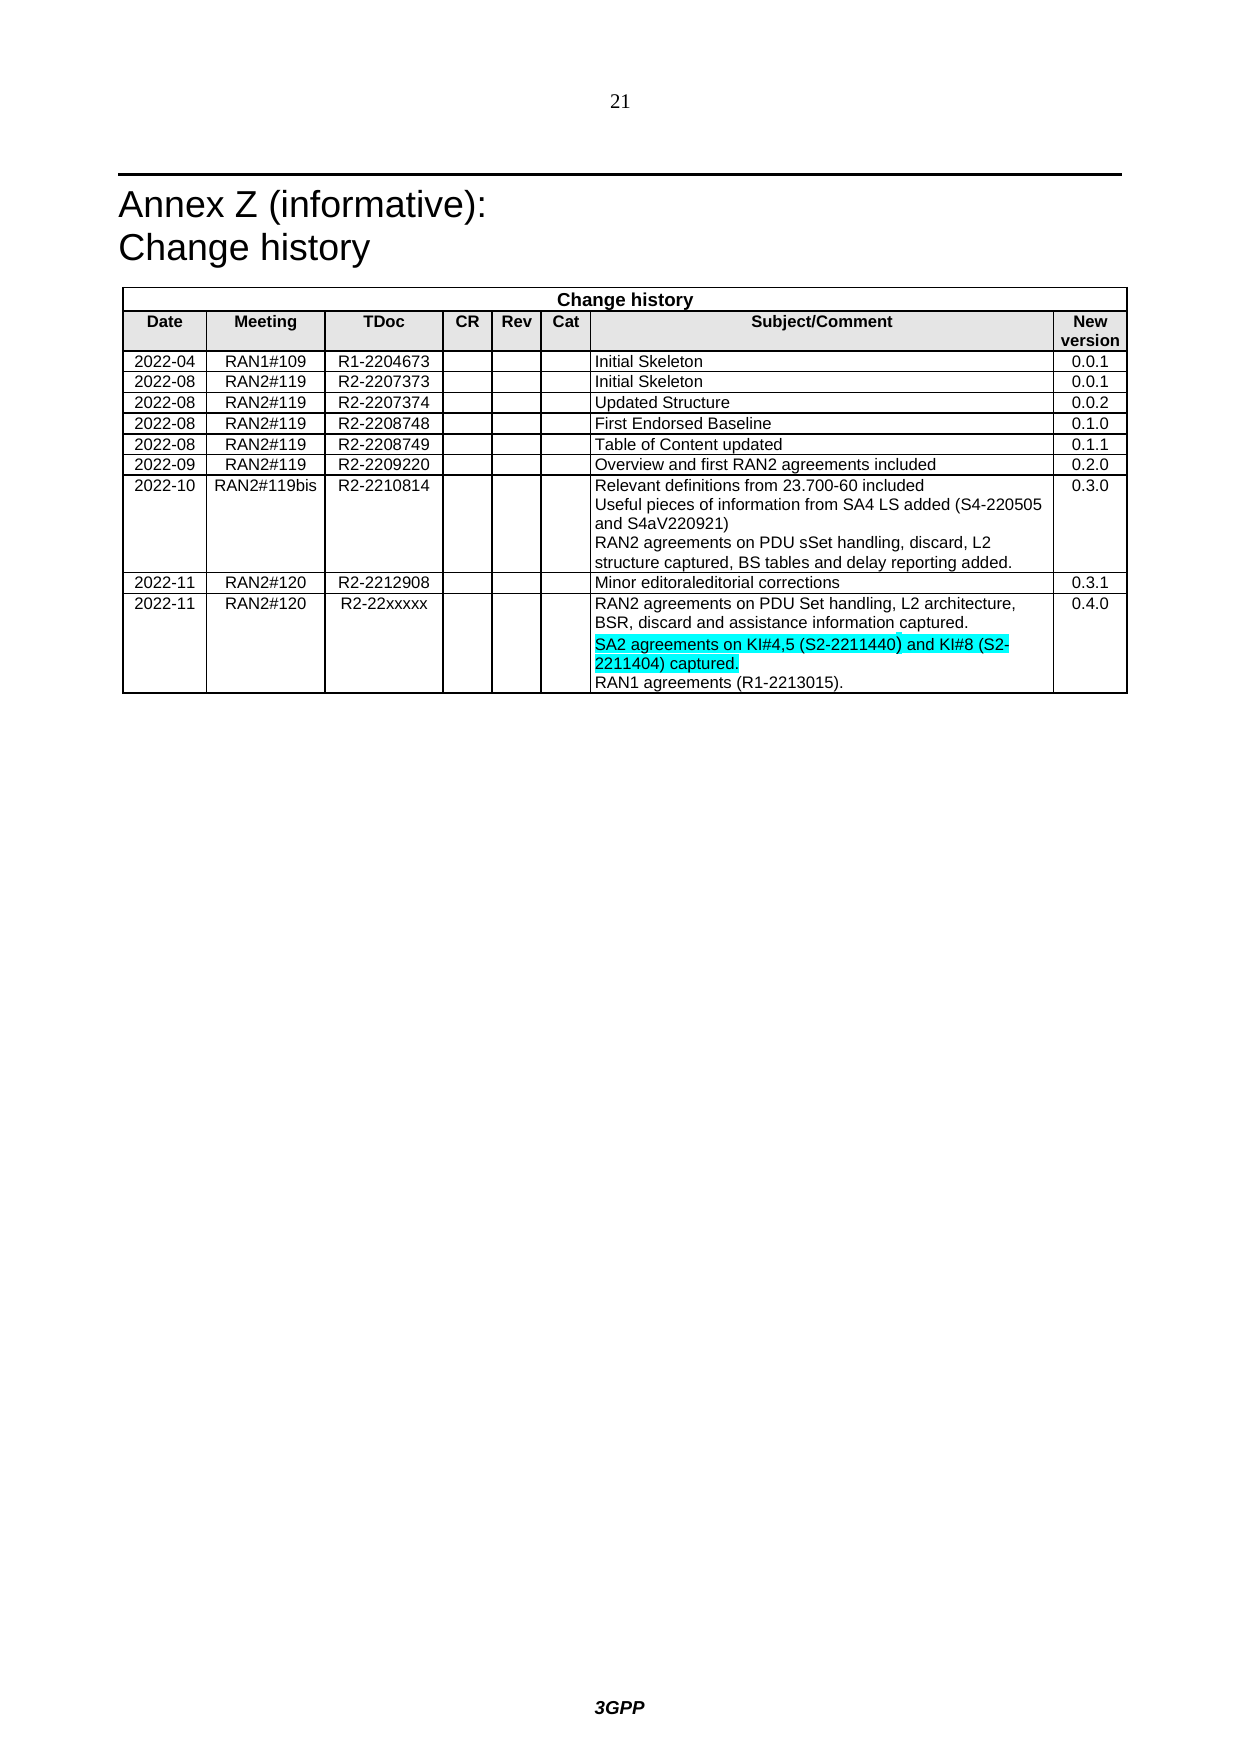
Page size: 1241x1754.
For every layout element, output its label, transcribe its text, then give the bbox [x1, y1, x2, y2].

table_cell 2022-04 [124, 352, 206, 371]
table_cell [542, 372, 590, 391]
table_cell [542, 573, 590, 592]
table_cell Overview and first RAN2 agreements included [591, 455, 1053, 474]
table_cell [444, 594, 491, 692]
table_cell [444, 352, 491, 371]
table_cell [493, 594, 540, 692]
table_cell Subject/Comment [591, 312, 1053, 350]
table_cell [542, 352, 590, 371]
table_cell Rev [493, 312, 540, 350]
table_cell RAN2#120 [207, 573, 324, 592]
table_cell 0.0.1 [1054, 352, 1126, 371]
table_cell [493, 393, 540, 412]
table_cell 2022-08 [124, 393, 206, 412]
table_cell [493, 573, 540, 592]
table_cell R1-2204673 [326, 352, 442, 371]
table_cell RAN2#119bis [207, 476, 324, 572]
table_cell 0.2.0 [1054, 455, 1126, 474]
table_cell [444, 455, 491, 474]
table_cell Initial Skeleton [591, 372, 1053, 391]
table_cell Relevant definitions from 23.700-60 included Useful pieces of information from SA4 LS added (S4-220505 and S4aV220921) RAN2 agreements on PDU et handling, discard, L2 structure captured, BS tables and delay reporting added. [591, 476, 1053, 572]
table_cell RAN2#119 [207, 372, 324, 391]
table_cell 2022-08 [124, 414, 206, 433]
table_cell [124, 594, 206, 692]
table_cell [493, 455, 540, 474]
table_cell [493, 476, 540, 572]
table_cell [542, 476, 590, 572]
table_cell R2-2212908 [326, 573, 442, 592]
table_cell [207, 594, 324, 692]
table_cell Date [124, 312, 206, 350]
table_cell R2-2210814 [326, 476, 442, 572]
table_cell [542, 435, 590, 453]
table_cell R2-2208748 [326, 414, 442, 433]
table_cell 2022-09 [124, 455, 206, 474]
table_cell [542, 455, 590, 474]
table_cell [444, 435, 491, 453]
table_cell Table of Content updated [591, 435, 1053, 453]
table_cell Cat [542, 312, 590, 350]
table_cell First Endorsed Baseline [591, 414, 1053, 433]
table_cell [542, 594, 590, 692]
table_cell 0.1.1 [1054, 435, 1126, 453]
table_cell [444, 372, 491, 391]
table_cell New version [1054, 312, 1126, 350]
table_header Change history [124, 288, 1126, 310]
table_cell RAN2#119 [207, 393, 324, 412]
table_cell 0.1.0 [1054, 414, 1126, 433]
table_cell Meeting [207, 312, 324, 350]
table_cell TDoc [326, 312, 442, 350]
table_cell 0.3.0 [1054, 476, 1126, 572]
table_cell 0.0.1 [1054, 372, 1126, 391]
table_cell [326, 594, 442, 692]
table_cell [493, 372, 540, 391]
table_cell RAN2#119 [207, 455, 324, 474]
table_cell CR [444, 312, 491, 350]
table_cell Minor corrections [591, 573, 1053, 592]
table_cell R2-2209220 [326, 455, 442, 474]
table_cell [444, 393, 491, 412]
table_cell R2-2207374 [326, 393, 442, 412]
table_cell 2022-08 [124, 372, 206, 391]
table_cell [444, 476, 491, 572]
table_cell [493, 414, 540, 433]
table_cell [444, 573, 491, 592]
table_cell [493, 435, 540, 453]
table_cell R2-2207373 [326, 372, 442, 391]
table_cell R2-2208749 [326, 435, 442, 453]
table_cell Updated Structure [591, 393, 1053, 412]
table_cell 2022-11 [124, 573, 206, 592]
table_cell 2022-08 [124, 435, 206, 453]
table_cell 2022-10 [124, 476, 206, 572]
table_cell [542, 414, 590, 433]
table_cell 0.0.2 [1054, 393, 1126, 412]
table_cell RAN2#119 [207, 435, 324, 453]
table_cell [1054, 594, 1126, 692]
table_cell [542, 393, 590, 412]
table_cell Initial Skeleton [591, 352, 1053, 371]
subtitle Annex Z (informative): Change history [118, 176, 1122, 268]
table_cell [444, 414, 491, 433]
table_cell RAN1#109 [207, 352, 324, 371]
table_cell [493, 352, 540, 371]
table_cell RAN2#119 [207, 414, 324, 433]
table_cell [591, 594, 1053, 692]
table_cell 0.3.1 [1054, 573, 1126, 592]
